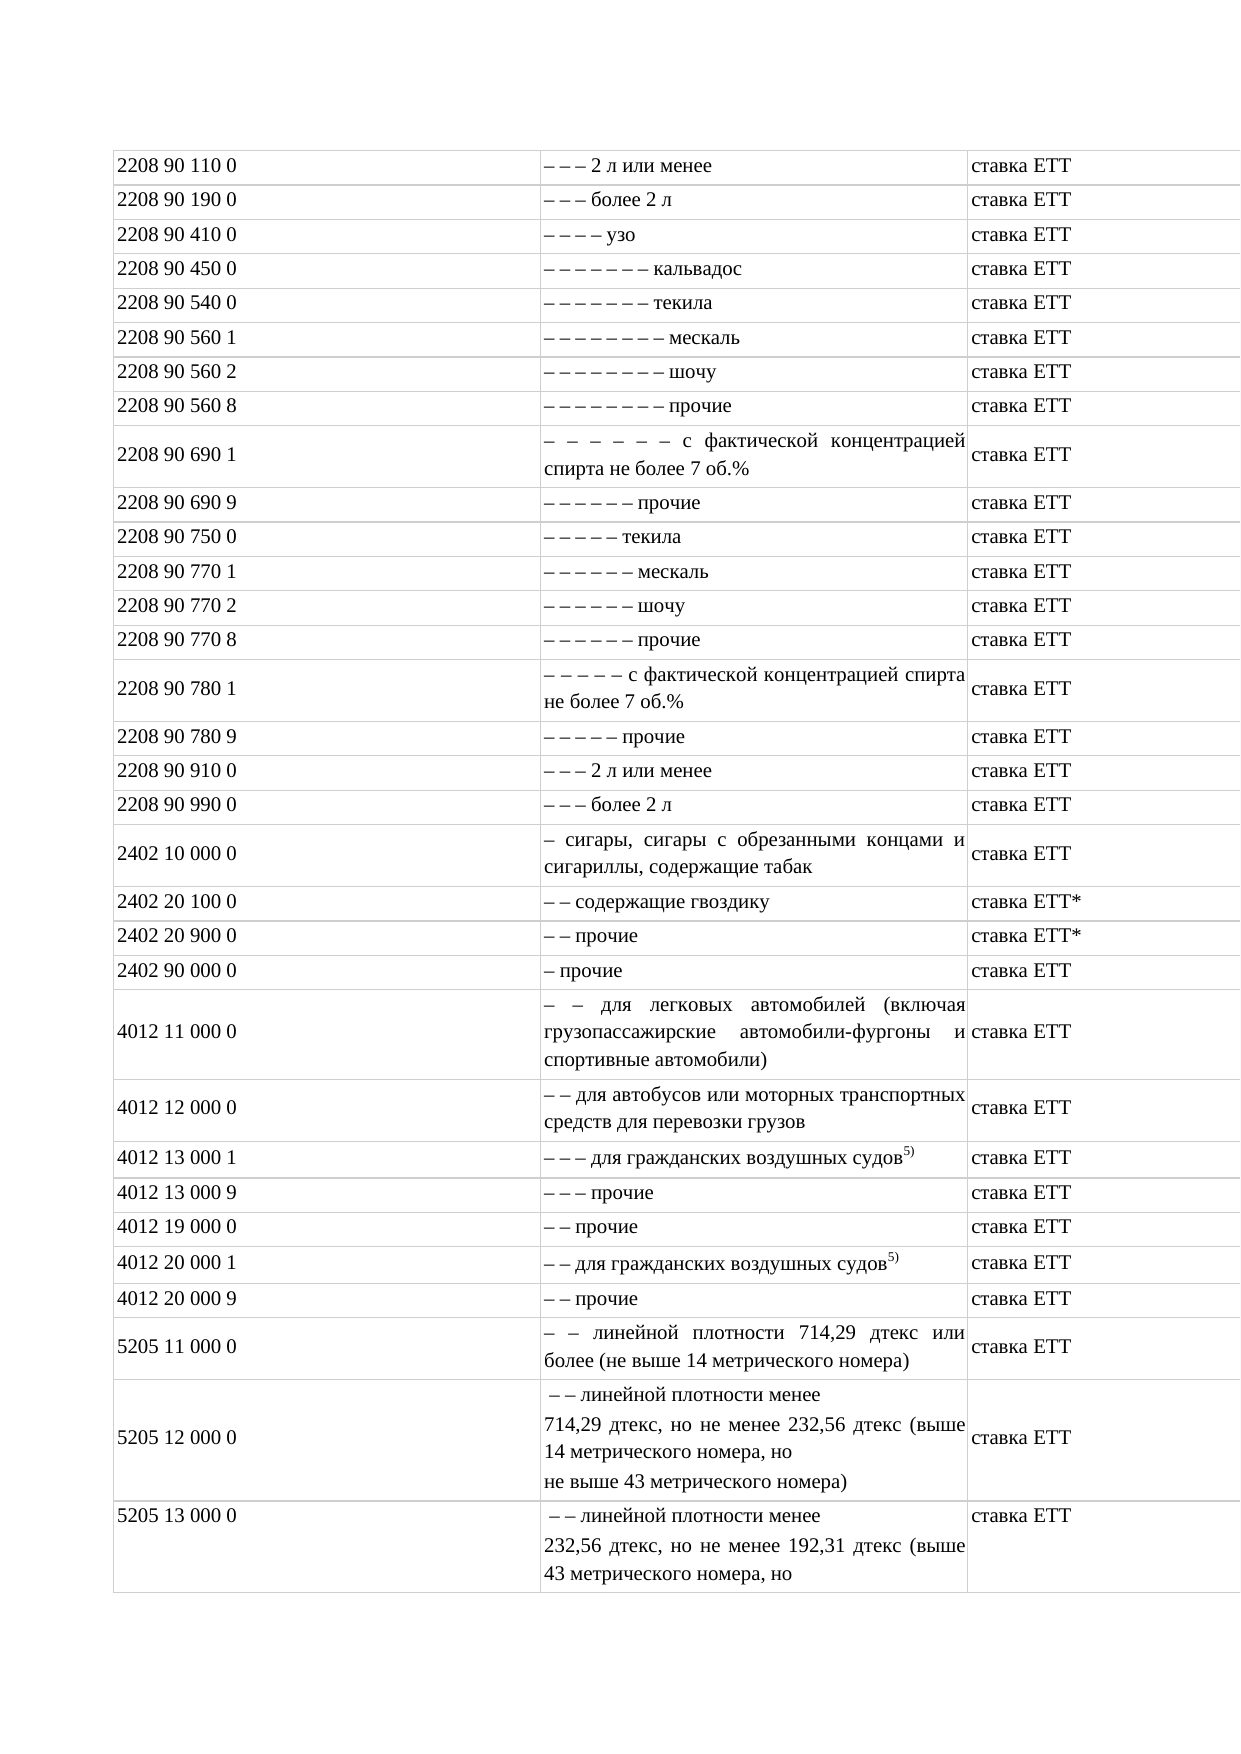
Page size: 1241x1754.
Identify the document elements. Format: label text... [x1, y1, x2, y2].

table_cell – – прочие [541, 922, 967, 955]
table_cell 2208 90 990 0 [114, 791, 540, 824]
table_cell ставка ЕТТ [968, 254, 1240, 287]
table_cell 2208 90 190 0 [114, 186, 540, 219]
table_cell ставка ЕТТ [968, 825, 1240, 886]
table_cell – – – – – – – – прочие [541, 392, 967, 425]
table_cell – – – – – прочие [541, 722, 967, 755]
table_cell 2402 90 000 0 [114, 956, 540, 989]
table_cell 2402 20 900 0 [114, 922, 540, 955]
table_cell 2208 90 540 0 [114, 289, 540, 322]
table_cell – – – 2 л или менее [541, 151, 967, 184]
table_cell ставка ЕТТ [968, 626, 1240, 659]
table_cell ставка ЕТТ [968, 392, 1240, 425]
table_cell 5205 11 000 0 [114, 1318, 540, 1379]
table_cell – – – – – – – – шочу [541, 358, 967, 391]
table_cell ставка ЕТТ [968, 990, 1240, 1079]
table_cell 4012 13 000 1 [114, 1142, 540, 1177]
table_cell – – – – – с фактической концентрацией спирта не более 7 об.% [541, 660, 967, 721]
table_cell 4012 20 000 9 [114, 1284, 540, 1317]
table_cell – – – – – – – кальвадос [541, 254, 967, 287]
table_cell 4012 20 000 1 [114, 1247, 540, 1283]
table_cell – – – для гражданских воздушных судов5) [541, 1142, 967, 1177]
table_cell 4012 12 000 0 [114, 1080, 540, 1141]
table_cell ставка ЕТТ [968, 1142, 1240, 1177]
table_cell – – – 2 л или менее [541, 756, 967, 789]
table_cell ставка ЕТТ [968, 956, 1240, 989]
table_cell 2208 90 910 0 [114, 756, 540, 789]
table_cell ставка ЕТТ [968, 523, 1240, 556]
table_cell – – – – – – шочу [541, 591, 967, 624]
table_cell ставка ЕТТ [968, 1213, 1240, 1246]
table_cell – – линейной плотности менее 714,29 дтекс, но не менее 232,56 дтекс (выше 14 метрического номера, но не выше 43 метрического номера) [541, 1380, 967, 1500]
table_cell ставка ЕТТ [968, 791, 1240, 824]
table_cell 2208 90 560 1 [114, 323, 540, 356]
table_cell ставка ЕТТ [968, 722, 1240, 755]
table_cell ставка ЕТТ* [968, 922, 1240, 955]
table_cell ставка ЕТТ [968, 220, 1240, 253]
table_cell 5205 13 000 0 [114, 1502, 540, 1592]
table_cell 2208 90 560 2 [114, 358, 540, 391]
table_cell 2208 90 690 9 [114, 488, 540, 521]
table_cell 2208 90 770 2 [114, 591, 540, 624]
table_cell 5205 12 000 0 [114, 1380, 540, 1500]
table_cell ставка ЕТТ [968, 1247, 1240, 1283]
table_cell ставка ЕТТ [968, 1380, 1240, 1500]
table_cell – – – более 2 л [541, 186, 967, 219]
table_cell – – – более 2 л [541, 791, 967, 824]
table_cell 2402 20 100 0 [114, 887, 540, 920]
table_cell ставка ЕТТ [968, 591, 1240, 624]
table_cell 2208 90 410 0 [114, 220, 540, 253]
table_cell – – содержащие гвоздику [541, 887, 967, 920]
table_cell – – прочие [541, 1213, 967, 1246]
table_cell ставка ЕТТ [968, 488, 1240, 521]
table_cell ставка ЕТТ [968, 1318, 1240, 1379]
table_cell – – – – – – прочие [541, 488, 967, 521]
table_cell ставка ЕТТ [968, 557, 1240, 590]
table_cell – – для автобусов или моторных транспортных средств для перевозки грузов [541, 1080, 967, 1141]
table_cell 2208 90 770 8 [114, 626, 540, 659]
table_cell 4012 13 000 9 [114, 1179, 540, 1212]
table_cell 2208 90 770 1 [114, 557, 540, 590]
table_cell ставка ЕТТ [968, 756, 1240, 789]
table_cell – – – прочие [541, 1179, 967, 1212]
table_cell ставка ЕТТ [968, 323, 1240, 356]
table_cell ставка ЕТТ [968, 289, 1240, 322]
table_cell – – линейной плотности 714,29 дтекс или более (не выше 14 метрического номера) [541, 1318, 967, 1379]
table_cell 4012 19 000 0 [114, 1213, 540, 1246]
table_cell – – – – – – мескаль [541, 557, 967, 590]
table_cell 2402 10 000 0 [114, 825, 540, 886]
table_cell ставка ЕТТ [968, 660, 1240, 721]
table_cell ставка ЕТТ [968, 1284, 1240, 1317]
table_cell – – для легковых автомобилей (включая грузопассажирские автомобили-фургоны и спортивные автомобили) [541, 990, 967, 1079]
table_cell 4012 11 000 0 [114, 990, 540, 1079]
table_cell – – – – узо [541, 220, 967, 253]
table_cell 2208 90 750 0 [114, 523, 540, 556]
table_cell – прочие [541, 956, 967, 989]
table_cell ставка ЕТТ [968, 186, 1240, 219]
table_cell 2208 90 560 8 [114, 392, 540, 425]
table_cell – – – – – – с фактической концентрацией спирта не более 7 об.% [541, 426, 967, 487]
table_cell ставка ЕТТ [968, 1502, 1240, 1592]
table_cell 2208 90 780 1 [114, 660, 540, 721]
table_cell – – – – – – – – мескаль [541, 323, 967, 356]
table_cell – – – – – – прочие [541, 626, 967, 659]
table_cell ставка ЕТТ [968, 358, 1240, 391]
table_cell ставка ЕТТ* [968, 887, 1240, 920]
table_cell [541, 1502, 967, 1592]
table_cell – – прочие [541, 1284, 967, 1317]
table_cell ставка ЕТТ [968, 151, 1240, 184]
table_cell – – – – – текила [541, 523, 967, 556]
table_cell ставка ЕТТ [968, 426, 1240, 487]
table_cell 2208 90 450 0 [114, 254, 540, 287]
table_cell – – для гражданских воздушных судов5) [541, 1247, 967, 1283]
table_cell 2208 90 690 1 [114, 426, 540, 487]
table_cell ставка ЕТТ [968, 1179, 1240, 1212]
table_cell – – – – – – – текила [541, 289, 967, 322]
table_cell 2208 90 780 9 [114, 722, 540, 755]
table_cell 2208 90 110 0 [114, 151, 540, 184]
table_cell ставка ЕТТ [968, 1080, 1240, 1141]
table_cell – сигары, сигары с обрезанными концами и сигариллы, содержащие табак [541, 825, 967, 886]
